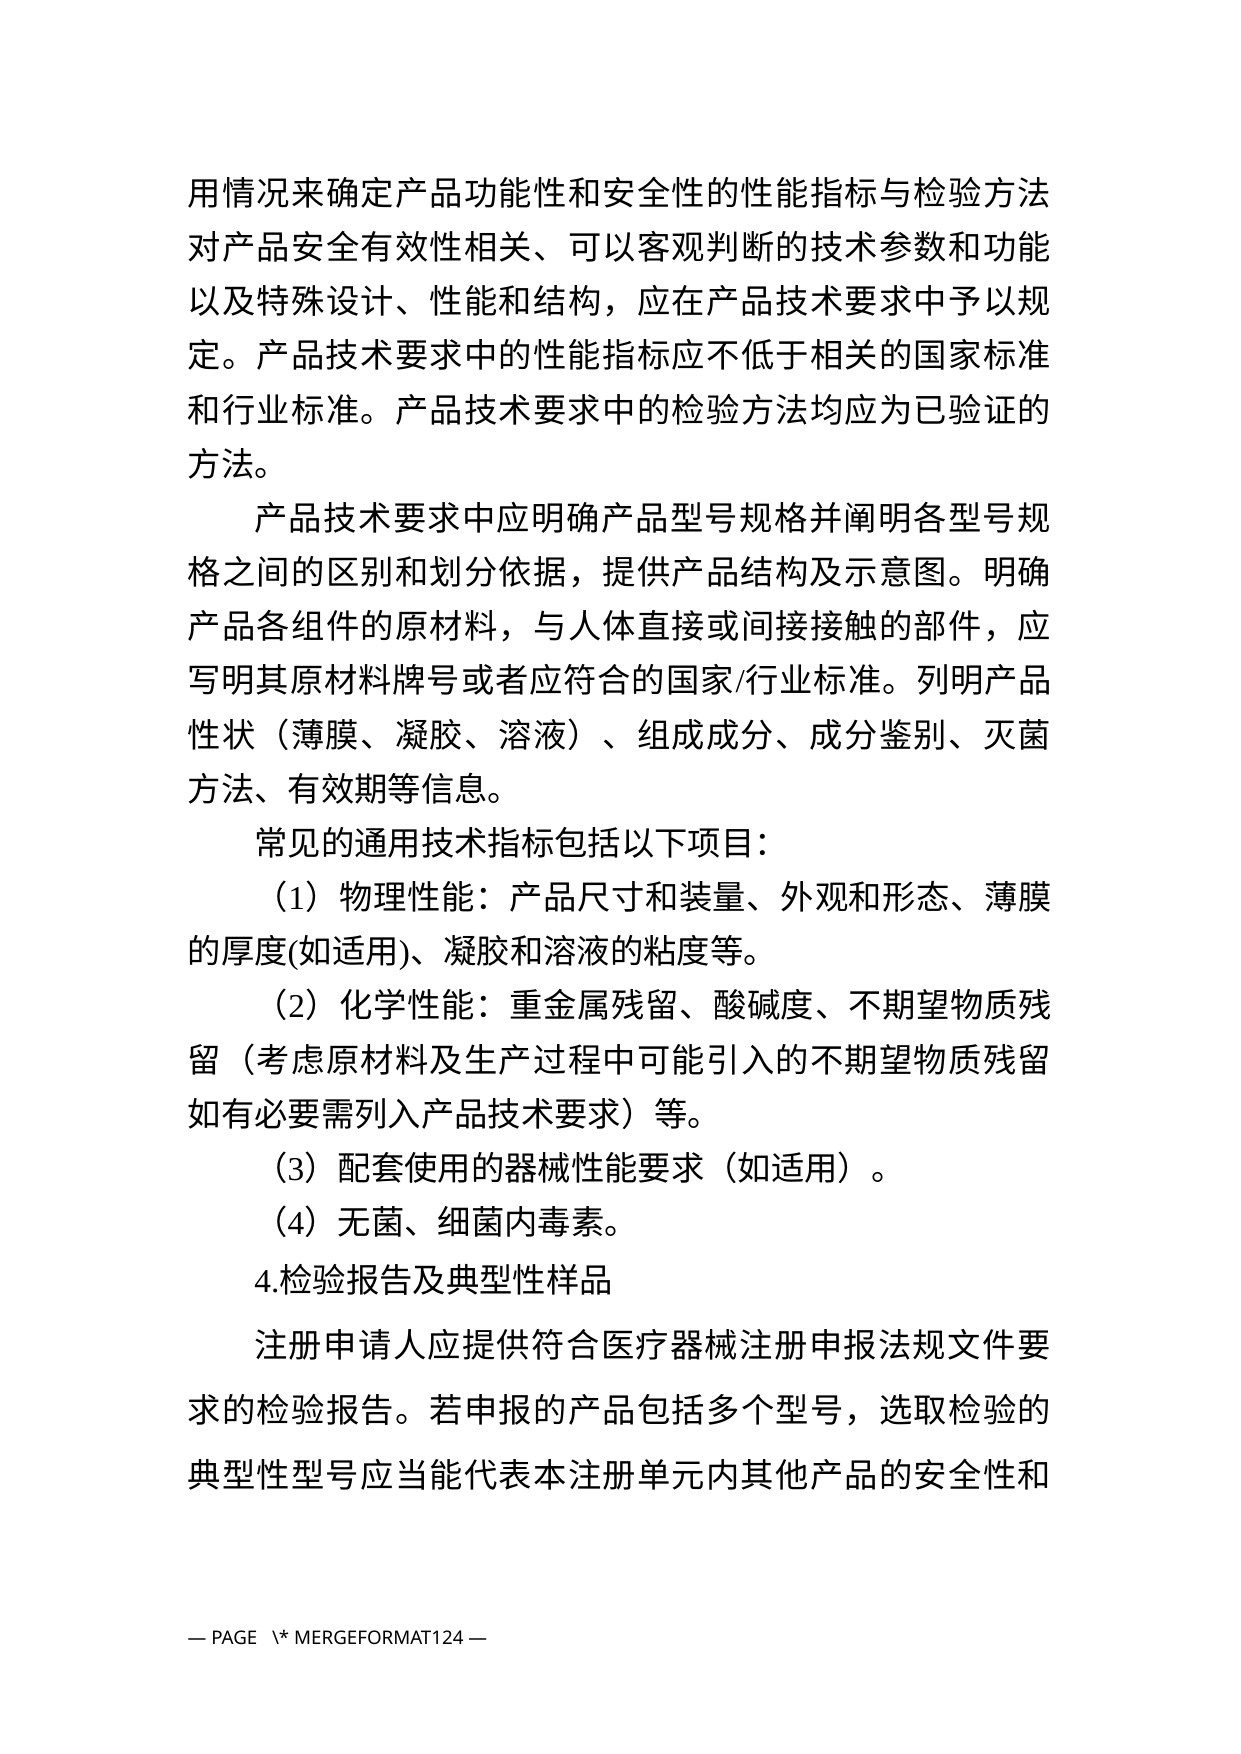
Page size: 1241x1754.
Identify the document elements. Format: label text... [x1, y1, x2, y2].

text （3）配套使用的器械性能要求（如适用）。 [187, 1137, 1053, 1191]
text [187, 1310, 1053, 1505]
text （1）物理性能：产品尺寸和装量、外观和形态、薄膜的厚度(如适用)、凝胶和溶液的粘度等。 [187, 866, 1053, 974]
text 产品技术要求中应明确产品型号规格并阐明各型号规格之间的区别和划分依据，提供产品结构及示意图。明确产品各组件的原材料，与人体直接或间接接触的部件，应写明其原材料牌号或者应符合的国家/行业标准。列明产品性状（薄膜、凝胶、溶液）、组成成分、成分鉴别、灭菌方法、有效期等信息。 [187, 487, 1053, 812]
text （4）无菌、细菌内毒素。 [187, 1191, 1053, 1245]
text （2）化学性能：重金属残留、酸碱度、不期望物质残留（考虑原材料及生产过程中可能引入的不期望物质残留，如有必要需列入产品技术要求）等。 [187, 974, 1053, 1137]
text 常见的通用技术指标包括以下项目： [187, 812, 1053, 866]
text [187, 162, 1053, 487]
text 4.检验报告及典型性样品 [187, 1245, 1053, 1310]
